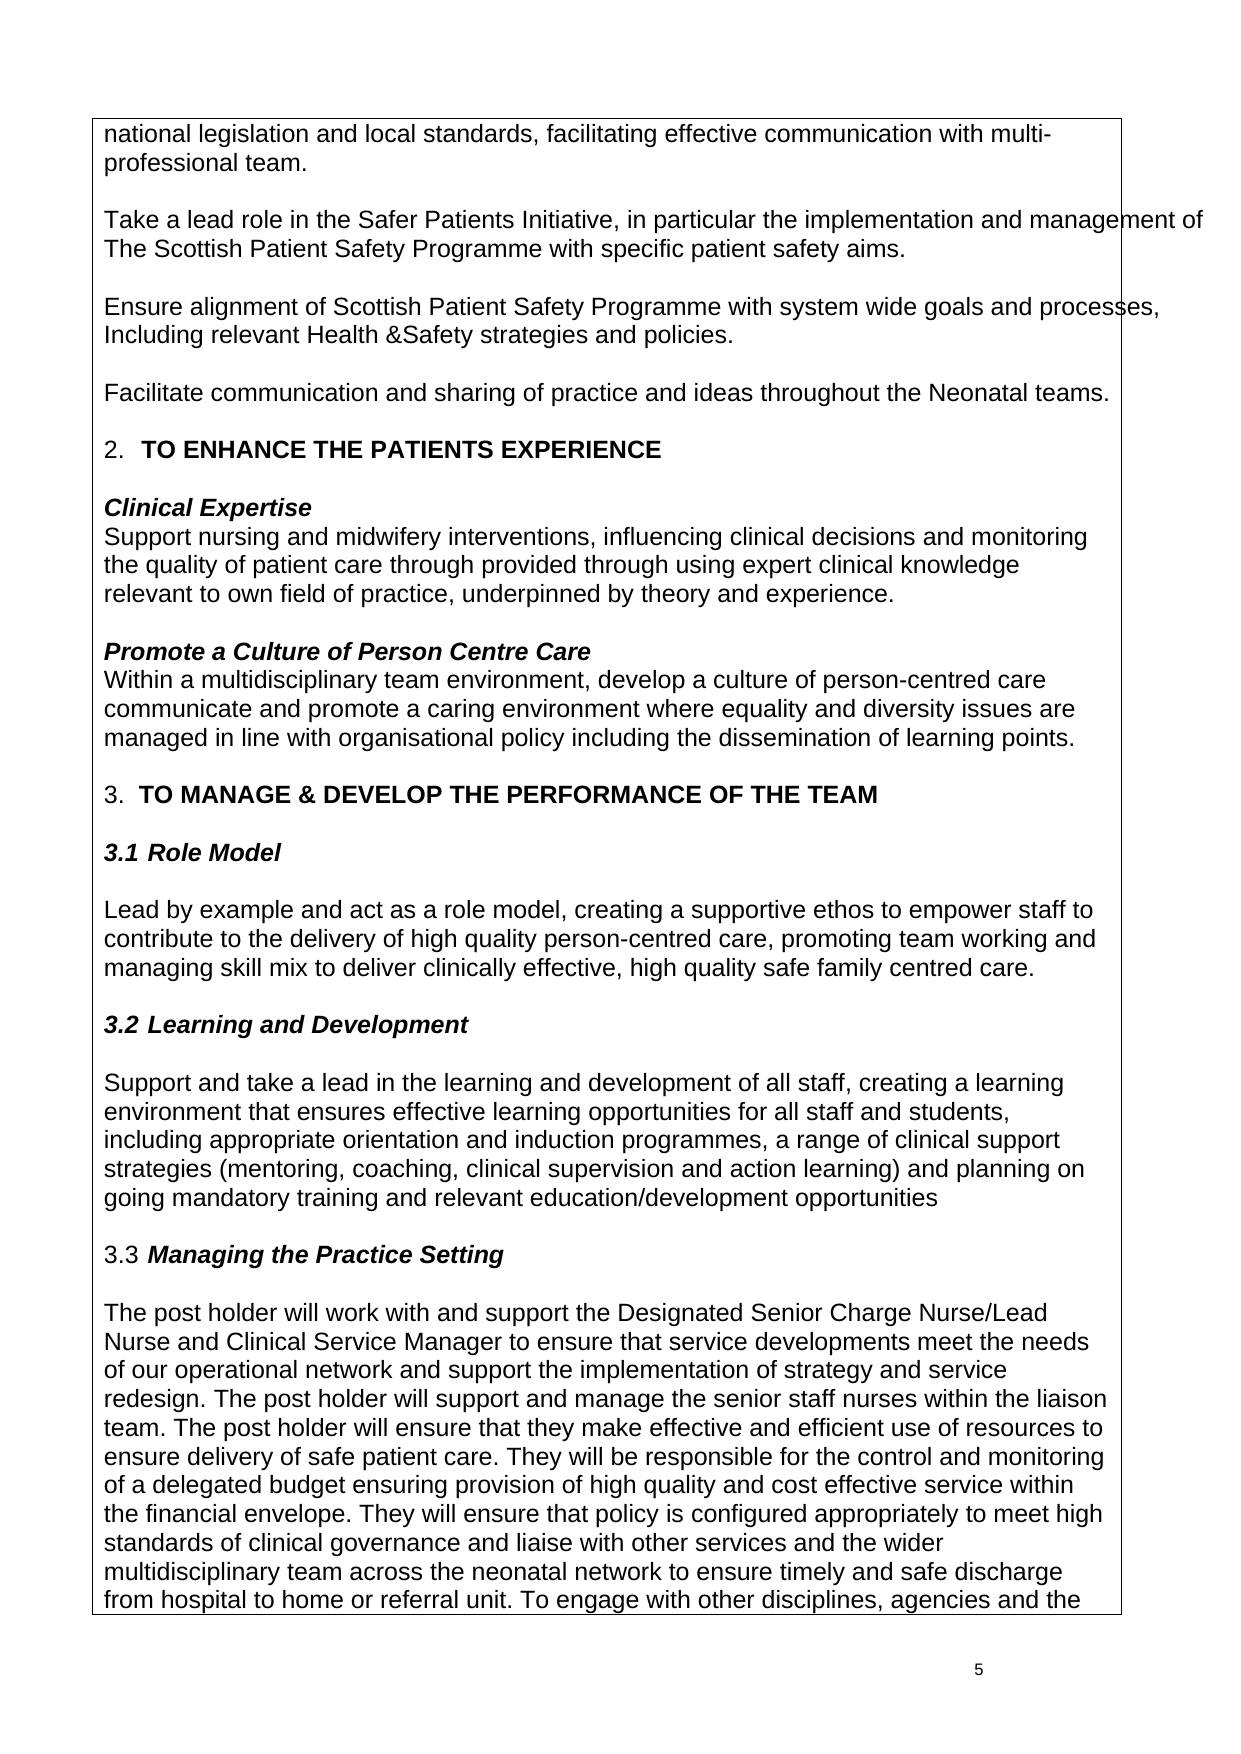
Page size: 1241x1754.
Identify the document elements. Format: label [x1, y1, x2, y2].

table_header [93, 119, 1121, 1614]
